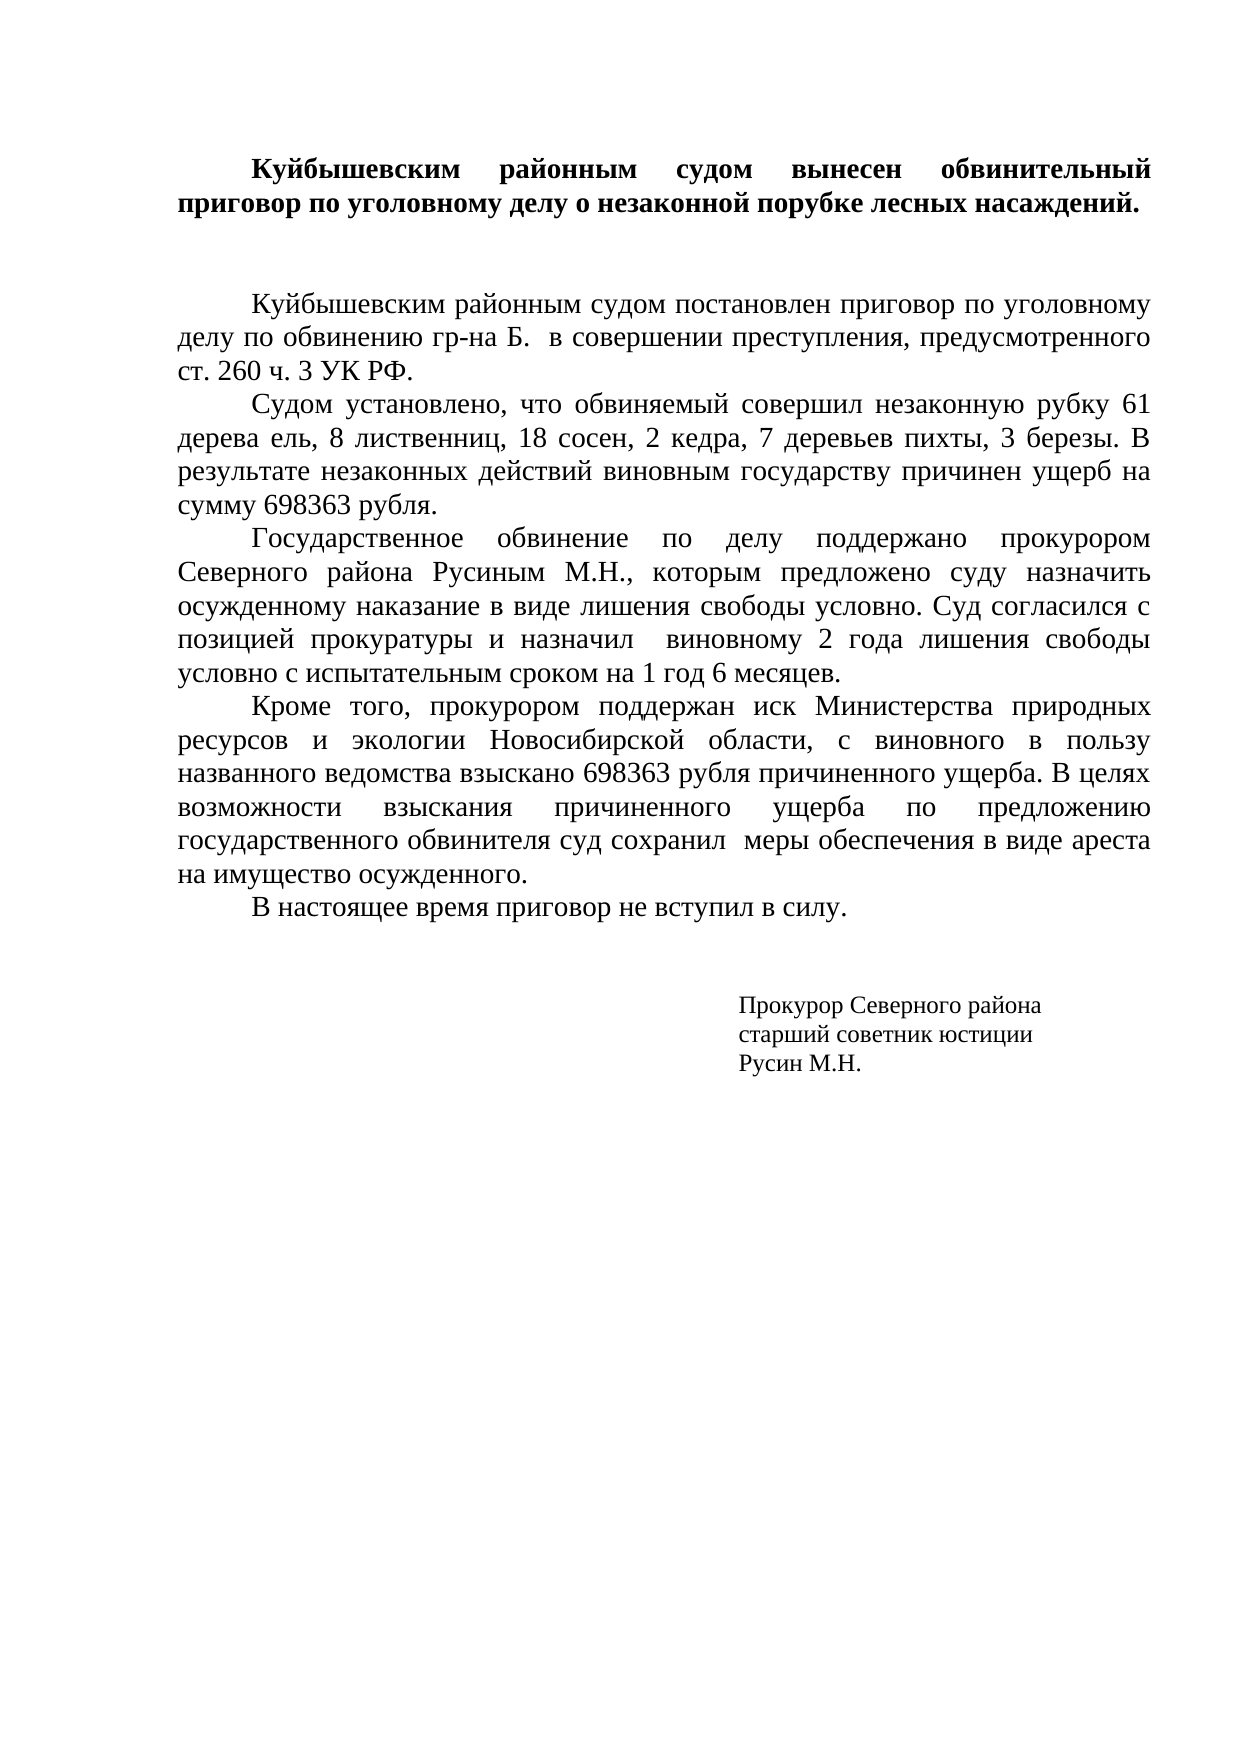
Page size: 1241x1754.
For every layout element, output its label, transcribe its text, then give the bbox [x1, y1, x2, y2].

text Судом установлено, что обвиняемый совершил незаконную рубку 61 дерева ель, 8 лиственниц, 18 сосен, 2 кедра, 7 деревьев пихты, 3 березы. В результате незаконных действий виновным государству причинен ущерб на сумму 698363 рубля. [177, 386, 1152, 521]
text Кроме того, прокурором поддержан иск Министерства природных ресурсов и экологии Новосибирской области, с виновного в пользу названного ведомства взыскано 698363 рубля причиненного ущерба. В целях возможности взыскания причиненного ущерба по предложению государственного обвинителя суд сохранил меры обеспечения в виде ареста на имущество осужденного. [177, 688, 1152, 889]
text Куйбышевским районным судом постановлен приговор по уголовному делу по обвинению гр-на Б. в совершении преступления, предусмотренного ст. 260 ч. 3 УК РФ. [177, 286, 1152, 386]
text Прокурор Северного района [738, 990, 1152, 1019]
text Русин М.Н. [738, 1048, 1152, 1076]
text Куйбышевским районным судом вынесен обвинительный приговор по уголовному делу о незаконной порубке лесных насаждений. [177, 152, 1152, 219]
text Государственное обвинение по делу поддержано прокурором Северного района Русиным М.Н., которым предложено суду назначить осужденному наказание в виде лишения свободы условно. Суд согласился с позицией прокуратуры и назначил виновному 2 года лишения свободы условно с испытательным сроком на 1 год 6 месяцев. [177, 521, 1152, 688]
text старший советник юстиции [738, 1019, 1152, 1048]
text В настоящее время приговор не вступил в силу. [177, 889, 1152, 923]
